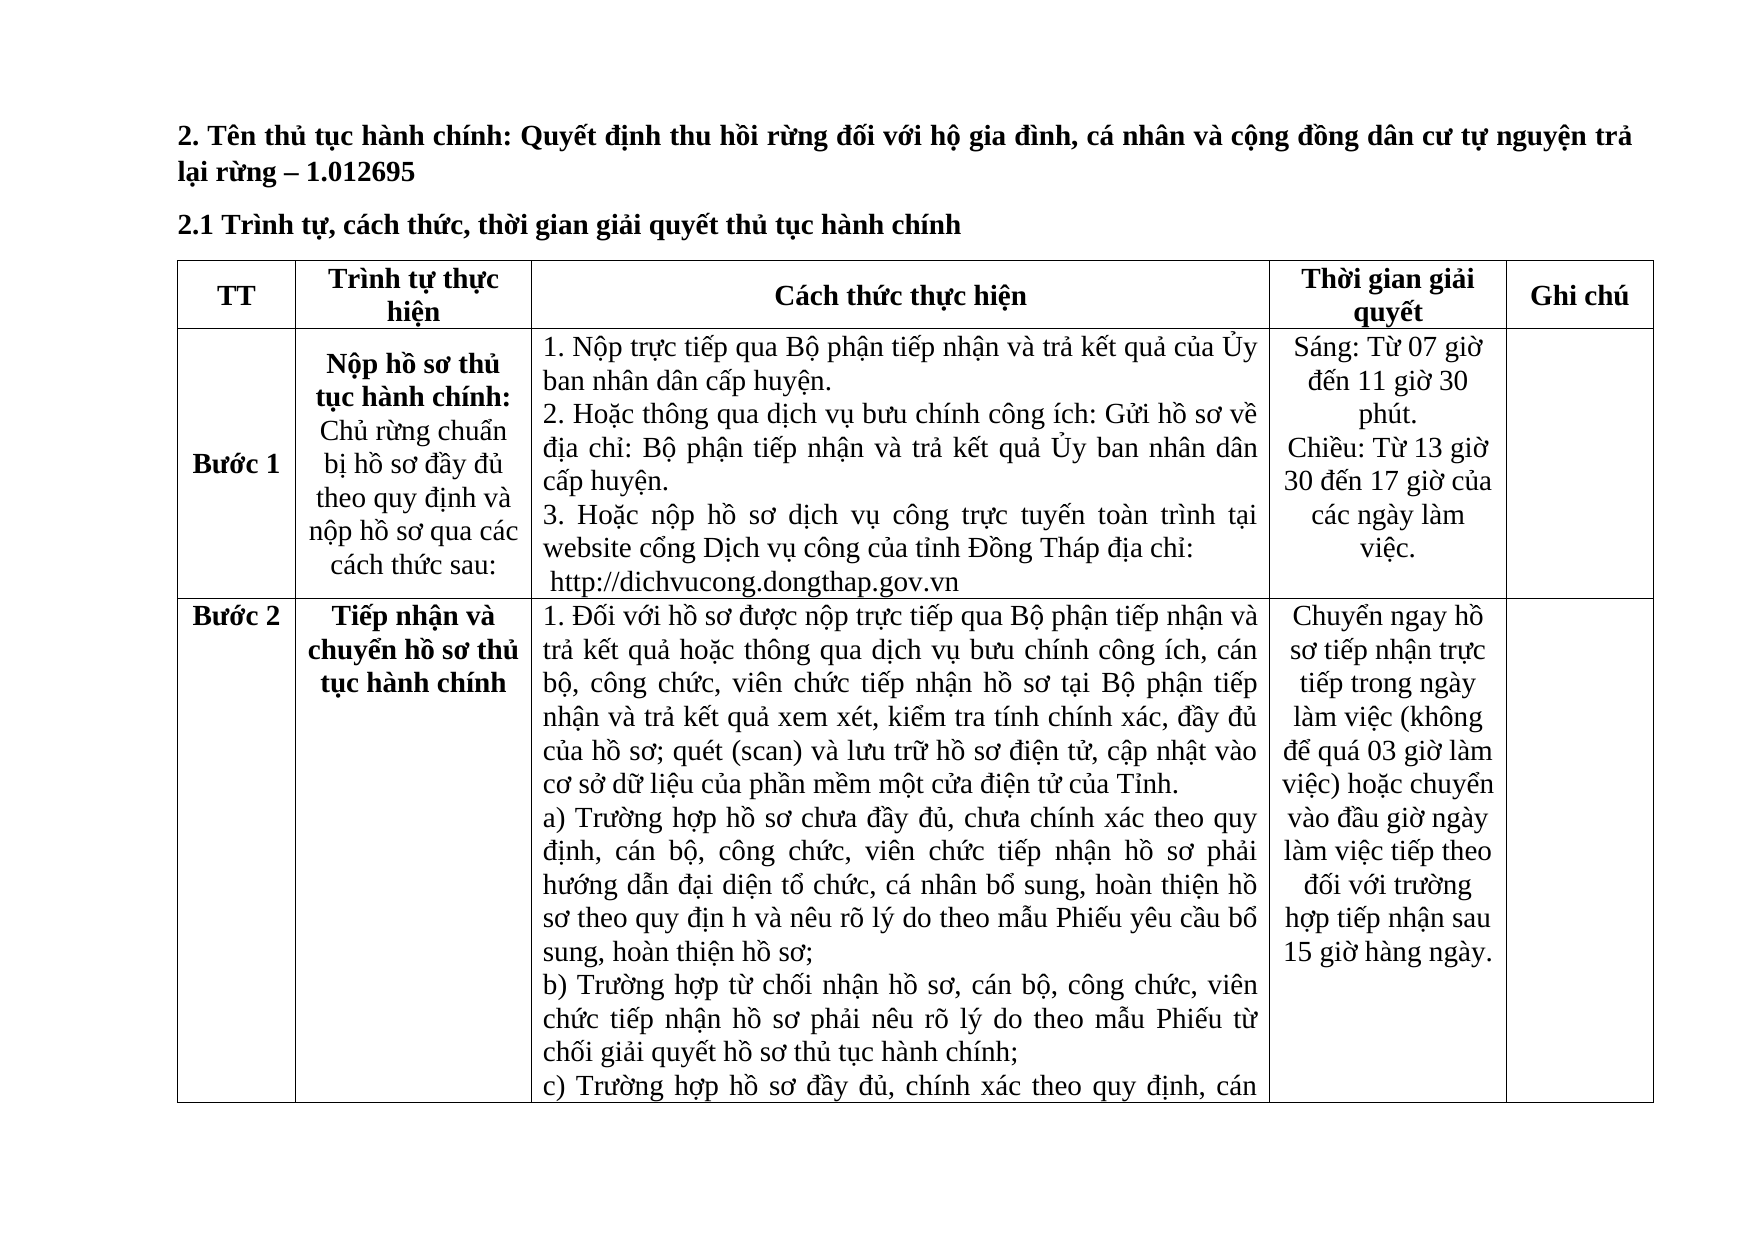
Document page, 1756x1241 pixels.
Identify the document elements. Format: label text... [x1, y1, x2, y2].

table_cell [1270, 599, 1506, 1102]
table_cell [296, 599, 531, 1102]
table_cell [532, 599, 1269, 1102]
table_cell [1507, 599, 1653, 1102]
table_header Trình tự thực hiện [296, 261, 531, 328]
text 2.1 Trình tự, cách thức, thời gian giải quyết thủ tục hành chính [177, 207, 1637, 241]
table_cell Bước 1 [178, 329, 295, 597]
text 2. Tên thủ tục hành chính: Quyết định thu hồi rừng đối với hộ gia đình, cá nhân và cộng đồng dân cư tự nguyện trả lại rừng – 1.012695 [177, 118, 1637, 188]
table_header Cách thức thực hiện [532, 261, 1269, 328]
table_cell Sáng: Từ 07 giờ đến 11 giờ 30 phút. Chiều: Từ 13 giờ 30 đến 17 giờ của các ngày làm việc. [1270, 329, 1506, 597]
table_cell Nộp hồ sơ thủ tục hành chính: Chủ rừng chuẩn bị hồ sơ đầy đủ theo quy định và nộp hồ sơ qua các cách thức sau: [296, 329, 531, 597]
table_header TT [178, 261, 295, 328]
table_cell [1507, 329, 1653, 597]
table_cell Bước 2 [178, 599, 295, 1102]
table_cell 1. Nộp trực tiếp qua Bộ phận tiếp nhận và trả kết quả của Ủy ban nhân dân cấp huyện. 2. Hoặc thông qua dịch vụ bưu chính công ích: Gửi hồ sơ về địa chỉ: Bộ phận tiếp nhận và trả kết quả Ủy ban nhân dân cấp huyện. 3. Hoặc nộp hồ sơ dịch vụ công trực tuyến toàn trình tại website cổng Dịch vụ công của tỉnh Đồng Tháp địa chỉ: http://dichvucong.dongthap.gov.vn [532, 329, 1269, 597]
table_header Ghi chú [1507, 261, 1653, 328]
table_header Thời gian giải quyết [1270, 261, 1506, 328]
